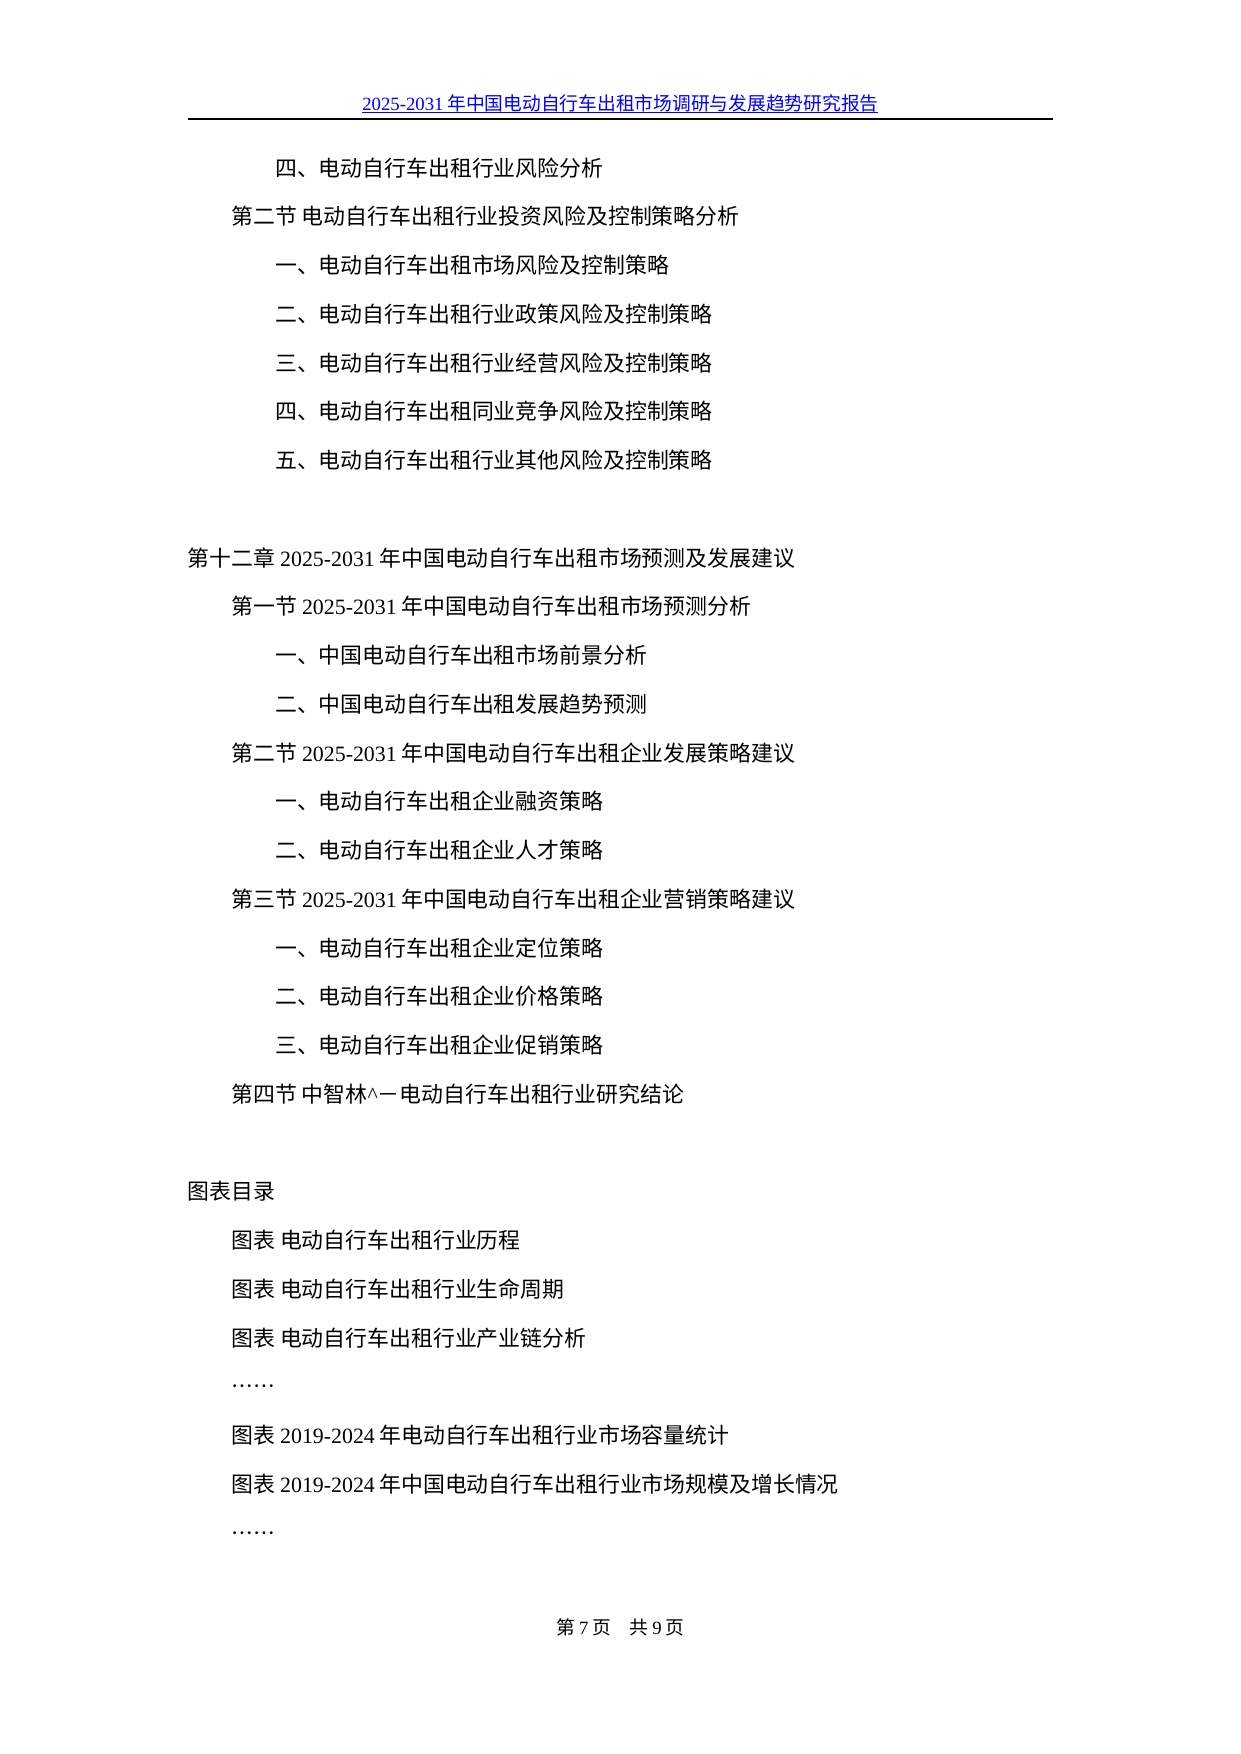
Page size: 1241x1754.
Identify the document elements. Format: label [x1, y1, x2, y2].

text [187, 150, 1053, 1548]
